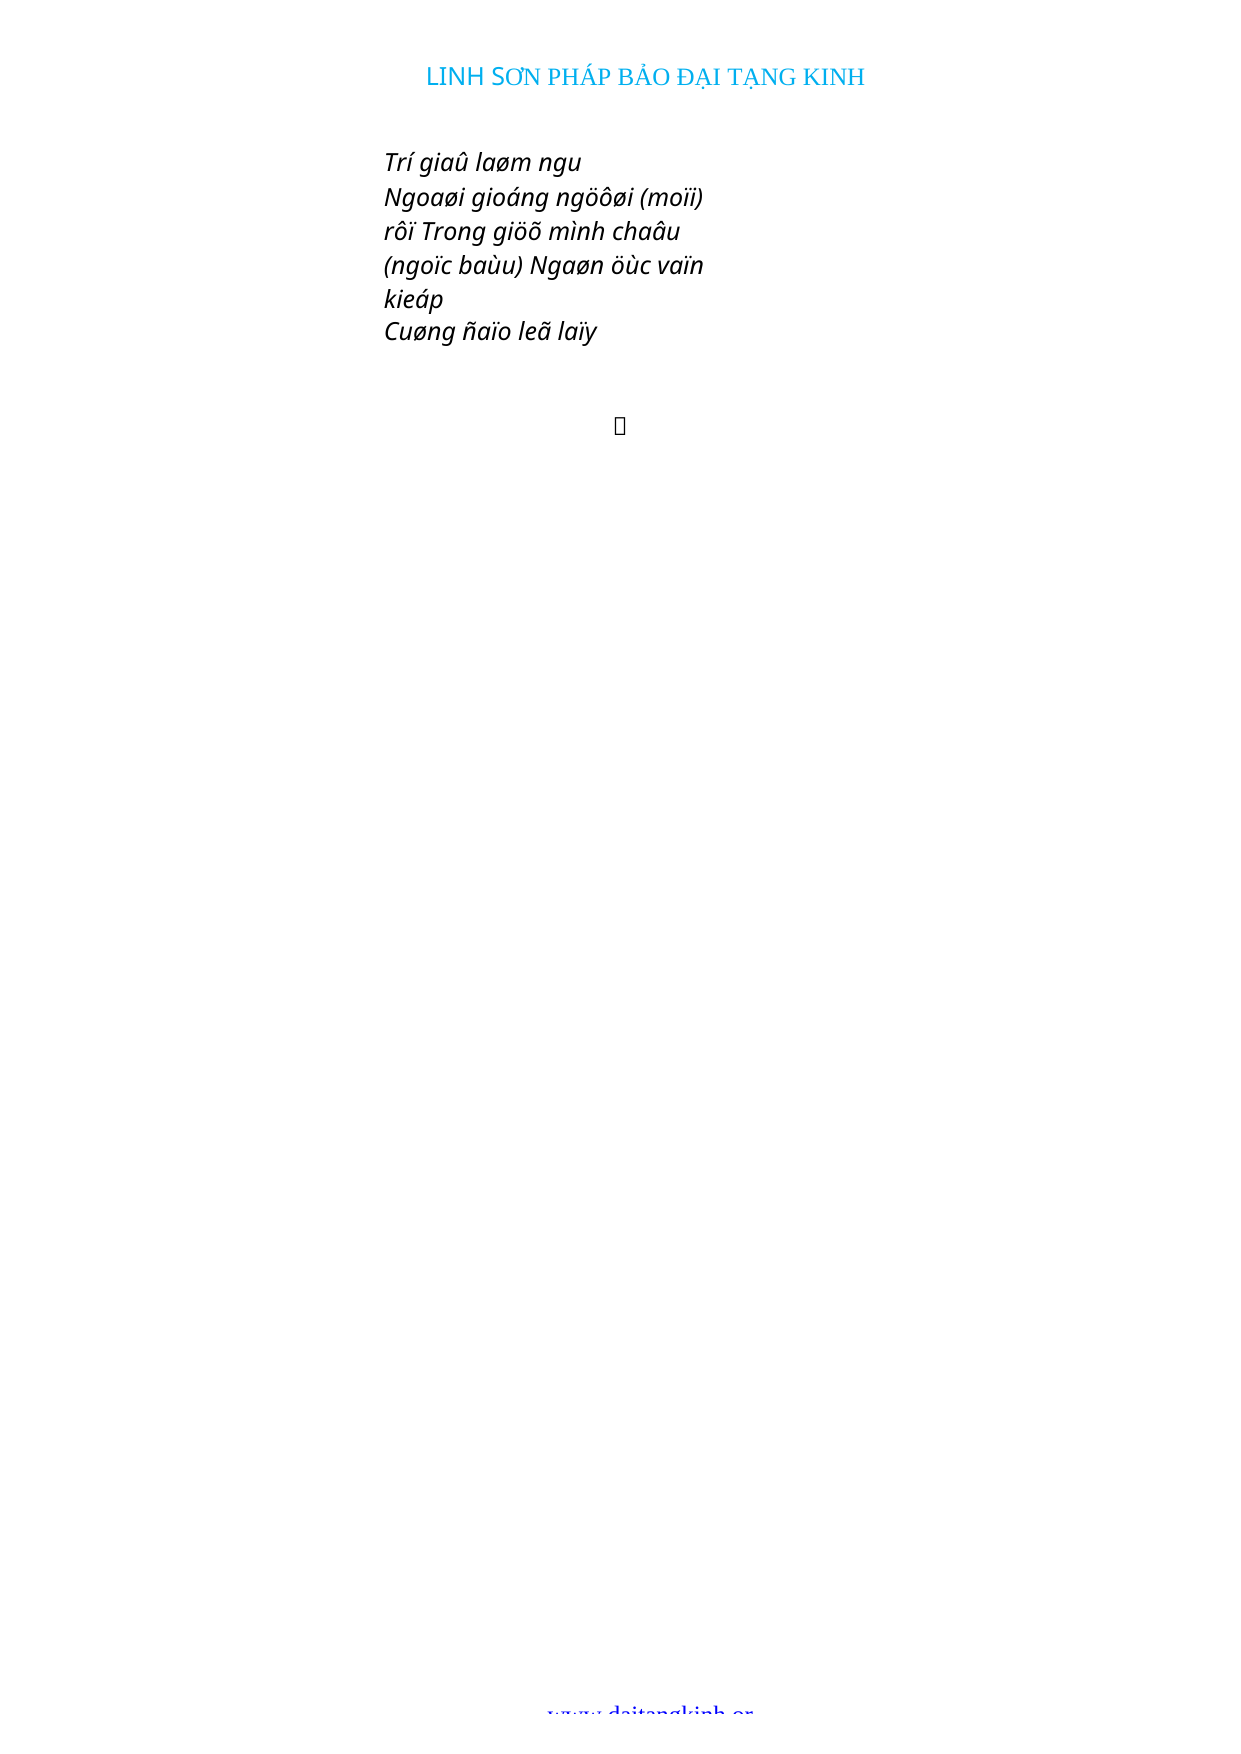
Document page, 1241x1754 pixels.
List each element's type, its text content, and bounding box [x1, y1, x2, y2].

text Ngoaøi gioáng ngöôøi (moïi) rôï Trong giöõ mình chaâu (ngoïc baùu) Ngaøn öùc vaïn kieáp [384, 179, 727, 316]
text  [135, 408, 1104, 443]
text Cuøng ñaïo leã laïy [384, 316, 1105, 347]
text Trí giaû laøm ngu [384, 145, 1105, 179]
